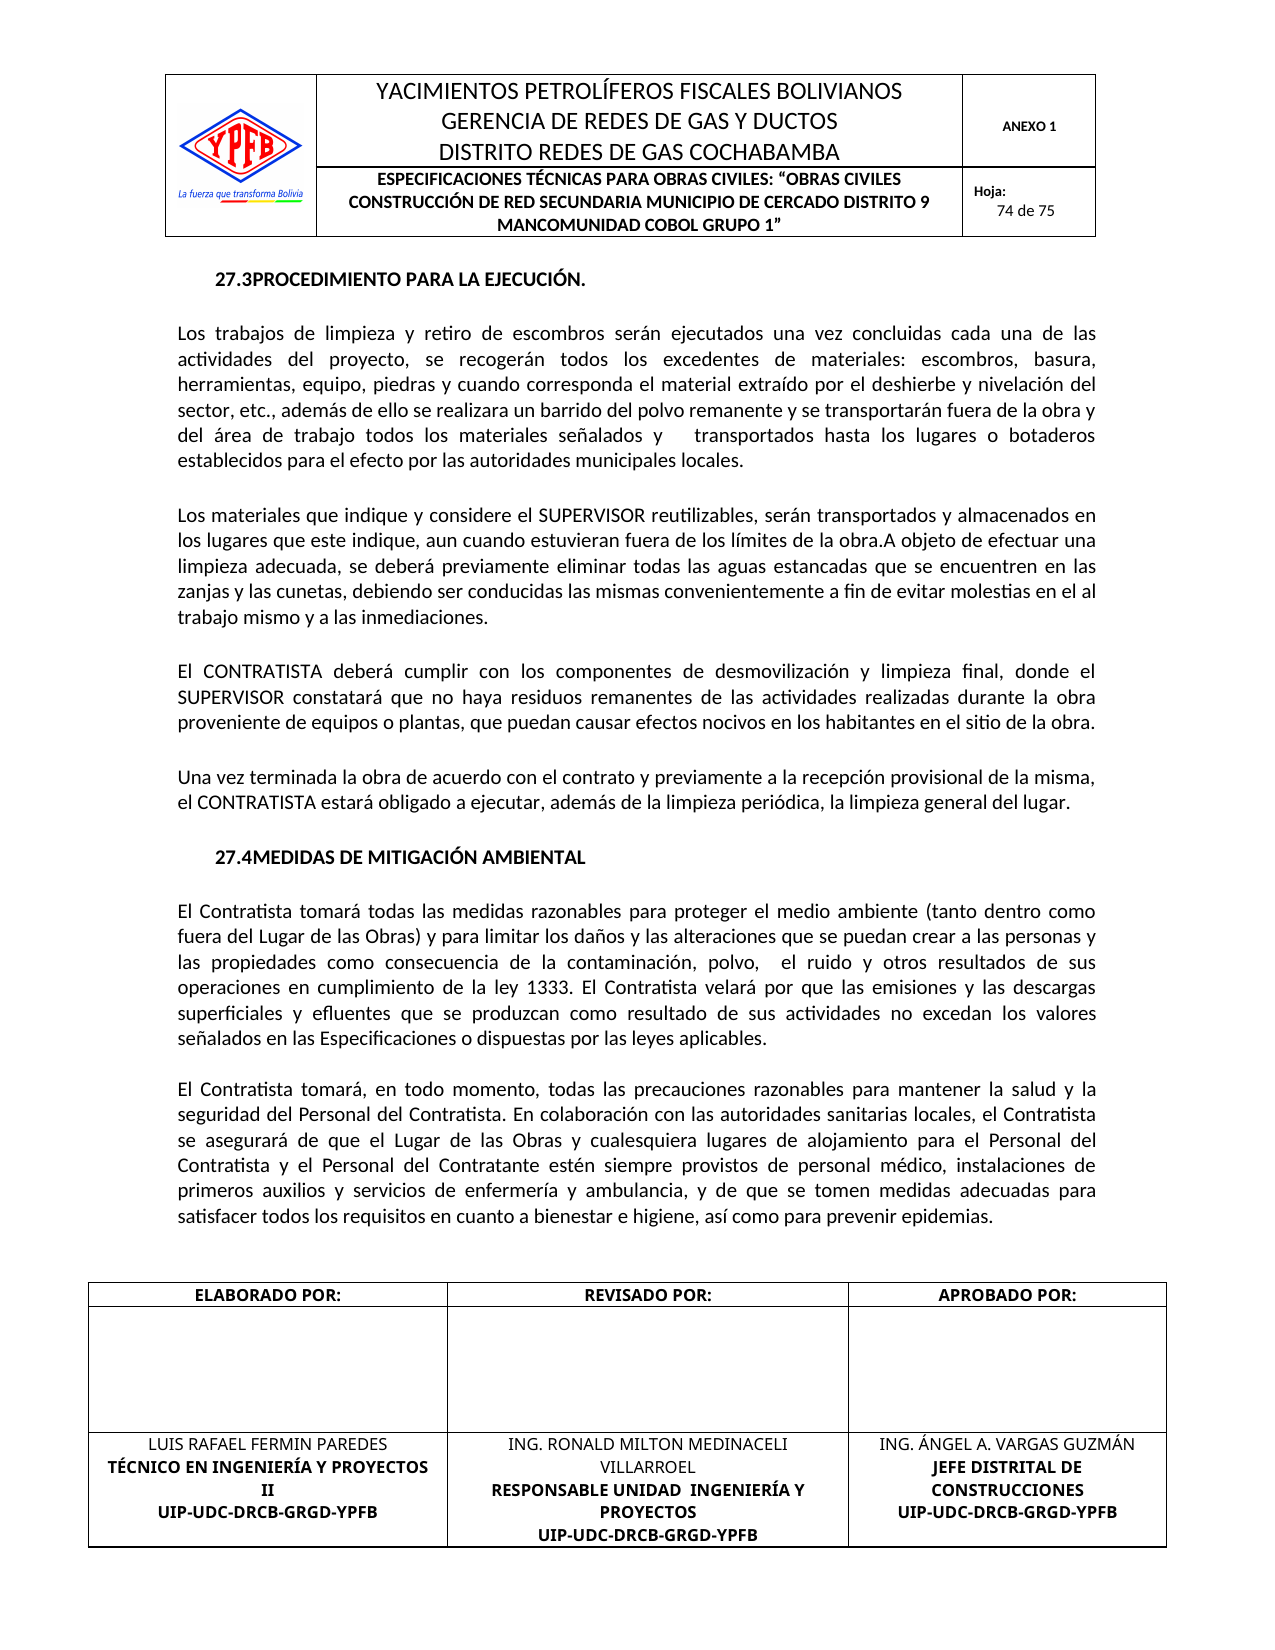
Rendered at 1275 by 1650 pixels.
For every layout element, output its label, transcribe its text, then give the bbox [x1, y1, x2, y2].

text Los trabajos de limpieza y retiro de escombros serán ejecutados una vez concluidas cada una de las actividades del proyecto, se recogerán todos los excedentes de materiales: escombros, basura, herramientas, equipo, piedras y cuando corresponda el material extraído por el deshierbe y nivelación del sector, etc., además de ello se realizara un barrido del polvo remanente y se transportarán fuera de la obra y del área de trabajo todos los materiales señalados y transportados hasta los lugares o botaderos establecidos para el efecto por las autoridades municipales locales. [177, 321, 1098, 473]
text El Contratista tomará, en todo momento, todas las precauciones razonables para mantener la salud y la seguridad del Personal del Contratista. En colaboración con las autoridades sanitarias locales, el Contratista se asegurará de que el Lugar de las Obras y cualesquiera lugares de alojamiento para el Personal del Contratista y el Personal del Contratante estén siempre provistos de personal médico, instalaciones de primeros auxilios y servicios de enfermería y ambulancia, y de que se tomen medidas adecuadas para satisfacer todos los requisitos en cuanto a bienestar e higiene, así como para prevenir epidemias. [177, 1076, 1098, 1228]
text El CONTRATISTA deberá cumplir con los componentes de desmovilización y limpieza final, donde el SUPERVISOR constatará que no haya residuos remanentes de las actividades realizadas durante la obra proveniente de equipos o plantas, que puedan causar efectos nocivos en los habitantes en el sitio de la obra. [177, 658, 1098, 735]
text Una vez terminada la obra de acuerdo con el contrato y previamente a la recepción provisional de la misma, el CONTRATISTA estará obligado a ejecutar, además de la limpieza periódica, la limpieza general del lugar. [177, 764, 1098, 815]
subtitle MEDIDAS DE MITIGACIÓN AMBIENTAL [215, 844, 1098, 869]
text El Contratista tomará todas las medidas razonables para proteger el medio ambiente (tanto dentro como fuera del Lugar de las Obras) y para limitar los daños y las alteraciones que se puedan crear a las personas y las propiedades como consecuencia de la contaminación, polvo, el ruido y otros resultados de sus operaciones en cumplimiento de la ley 1333. El Contratista velará por que las emisiones y las descargas superficiales y efluentes que se produzcan como resultado de sus actividades no excedan los valores señalados en las Especificaciones o dispuestas por las leyes aplicables. [177, 898, 1098, 1051]
subtitle PROCEDIMIENTO PARA LA EJECUCIÓN. [215, 266, 1098, 291]
picture [176, 103, 304, 208]
text Los materiales que indique y considere el SUPERVISOR reutilizables, serán transportados y almacenados en los lugares que este indique, aun cuando estuvieran fuera de los límites de la obra.A objeto de efectuar una limpieza adecuada, se deberá previamente eliminar todas las aguas estancadas que se encuentren en las zanjas y las cunetas, debiendo ser conducidas las mismas convenientemente a fin de evitar molestias en el al trabajo mismo y a las inmediaciones. [177, 502, 1098, 629]
